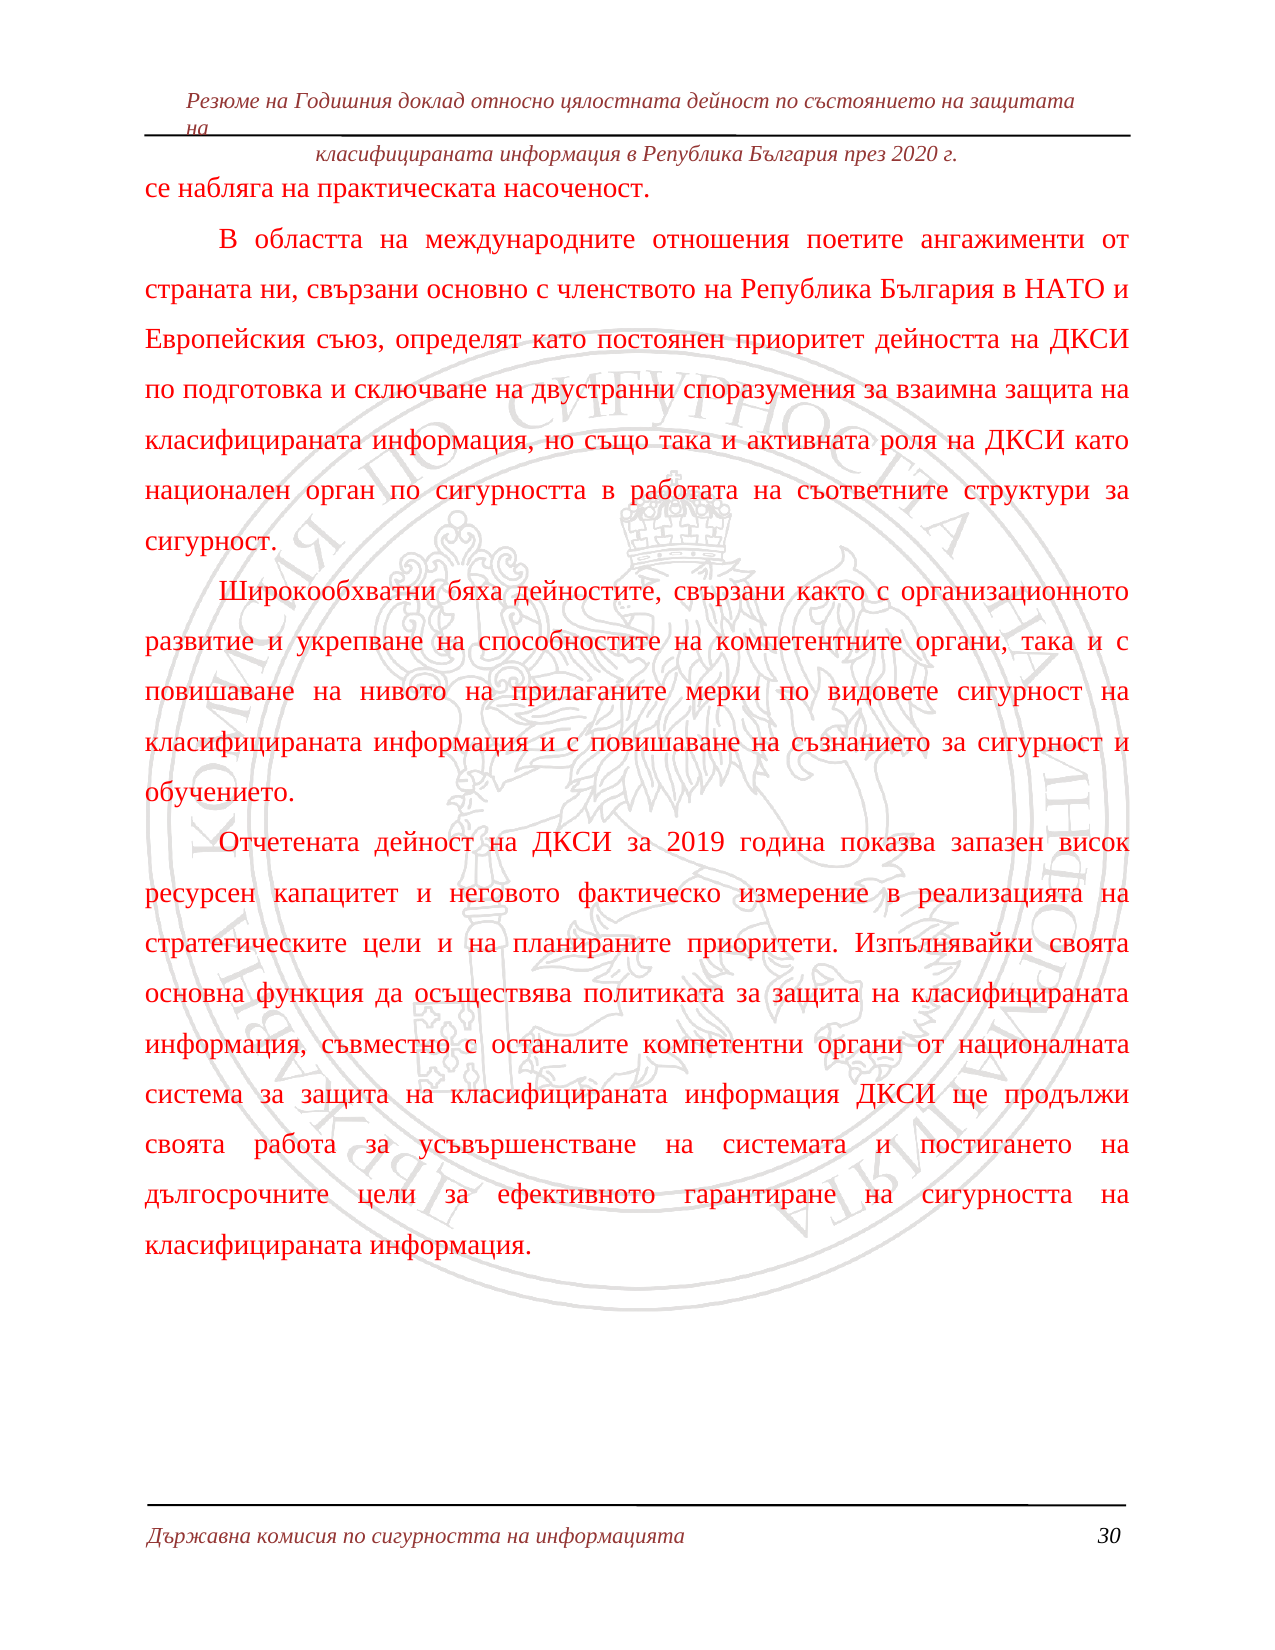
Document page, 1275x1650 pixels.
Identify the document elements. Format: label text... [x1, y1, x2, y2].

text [144, 170, 1131, 204]
text В областта на международните отношения поетите ангажименти от страната ни, свързани основно с членството на Република България в НАТО и Европейския съюз, определят като постоянен приоритет дейността на ДКСИ по подготовка и сключване на двустранни споразумения за взаимна защита на класифицираната информация, но също така и активната роля на ДКСИ като национален орган по сигурността в работата на съответните структури за сигурност. [144, 221, 1131, 556]
text Отчетената дейност на ДКСИ за 2019 година показва запазен висок ресурсен капацитет и неговото фактическо измерение в реализацията на стратегическите цели и на планираните приоритети. Изпълнявайки своята основна функция да осъществява политиката за защита на класифицираната информация, съвместно с останалите компетентни органи от националната система за защита на класифицираната информация ДКСИ ще продължи своята работа за усъвършенстване на системата и постигането на дългосрочните цели за ефективното гарантиране на сигурността на класифицираната информация. [144, 824, 1131, 1261]
text Широкообхватни бяха дейностите, свързани както с организационното развитие и укрепване на способностите на компетентните органи, така и с повишаване на нивото на прилаганите мерки по видовете сигурност на класифицираната информация и с повишаване на съзнанието за сигурност и обучението. [144, 573, 1131, 808]
